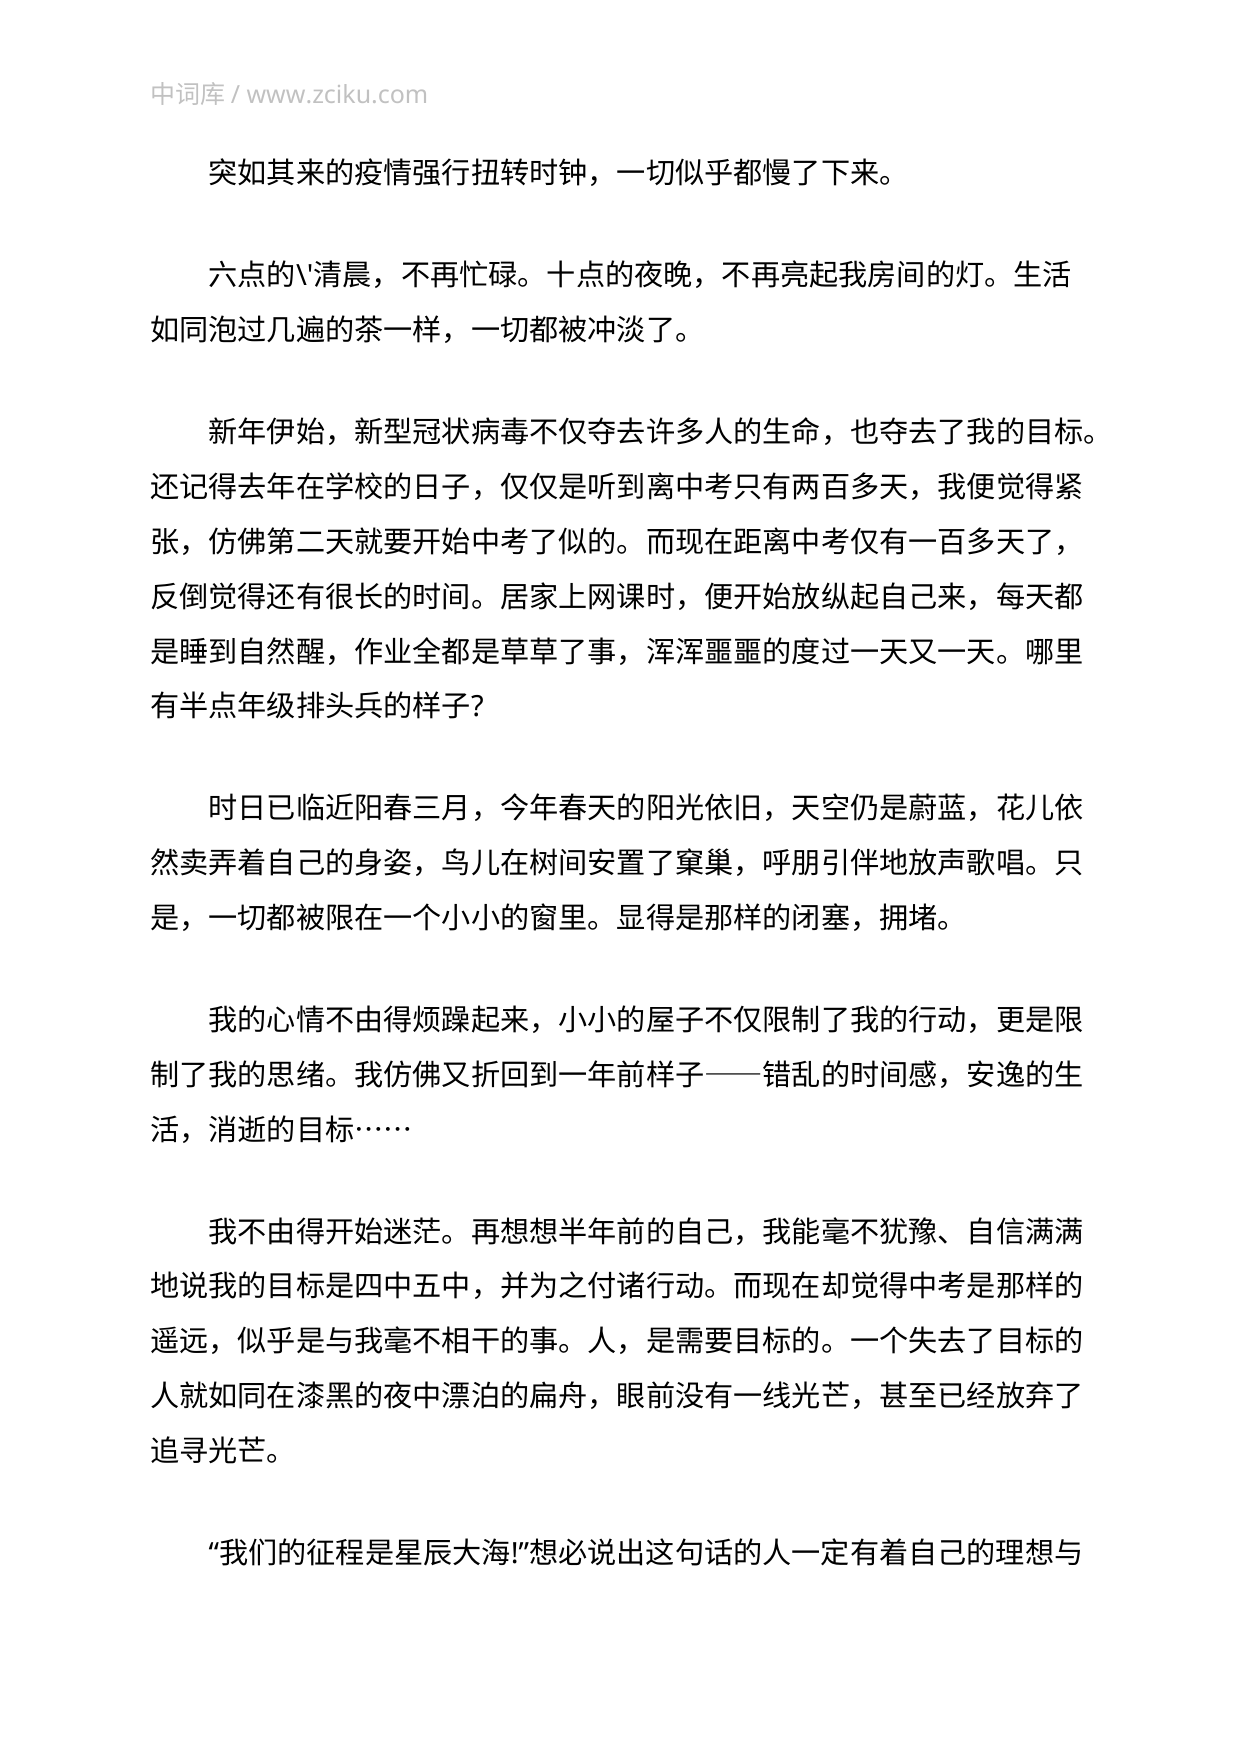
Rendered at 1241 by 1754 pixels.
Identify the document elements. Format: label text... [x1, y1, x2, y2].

text 突如其来的疫情强行扭转时钟，一切似乎都慢了下来。 [150, 150, 1090, 192]
text 时日已临近阳春三月，今年春天的阳光依旧，天空仍是蔚蓝，花儿依然卖弄着自己的身姿，鸟儿在树间安置了窠巢，呼朋引伴地放声歌唱。只是，一切都被限在一个小小的窗里。显得是那样的闭塞，拥堵。 [150, 785, 1090, 937]
text 我的心情不由得烦躁起来，小小的屋子不仅限制了我的行动，更是限制了我的思绪。我仿佛又折回到一年前样子——错乱的时间感，安逸的生活，消逝的目标…… [150, 997, 1090, 1149]
text 我不由得开始迷茫。再想想半年前的自己，我能毫不犹豫、自信满满地说我的目标是四中五中，并为之付诸行动。而现在却觉得中考是那样的遥远，似乎是与我毫不相干的事。人，是需要目标的。一个失去了目标的人就如同在漆黑的夜中漂泊的扁舟，眼前没有一线光芒，甚至已经放弃了追寻光芒。 [150, 1208, 1090, 1470]
text 新年伊始，新型冠状病毒不仅夺去许多人的生命，也夺去了我的目标。还记得去年在学校的日子，仅仅是听到离中考只有两百多天，我便觉得紧张，仿佛第二天就要开始中考了似的。而现在距离中考仅有一百多天了，反倒觉得还有很长的时间。居家上网课时，便开始放纵起自己来，每天都是睡到自然醒，作业全都是草草了事，浑浑噩噩的度过一天又一天。哪里有半点年级排头兵的样子? [150, 408, 1090, 725]
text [150, 1529, 1090, 1572]
text 六点的\'清晨，不再忙碌。十点的夜晚，不再亮起我房间的灯。生活如同泡过几遍的茶一样，一切都被冲淡了。 [150, 252, 1090, 349]
